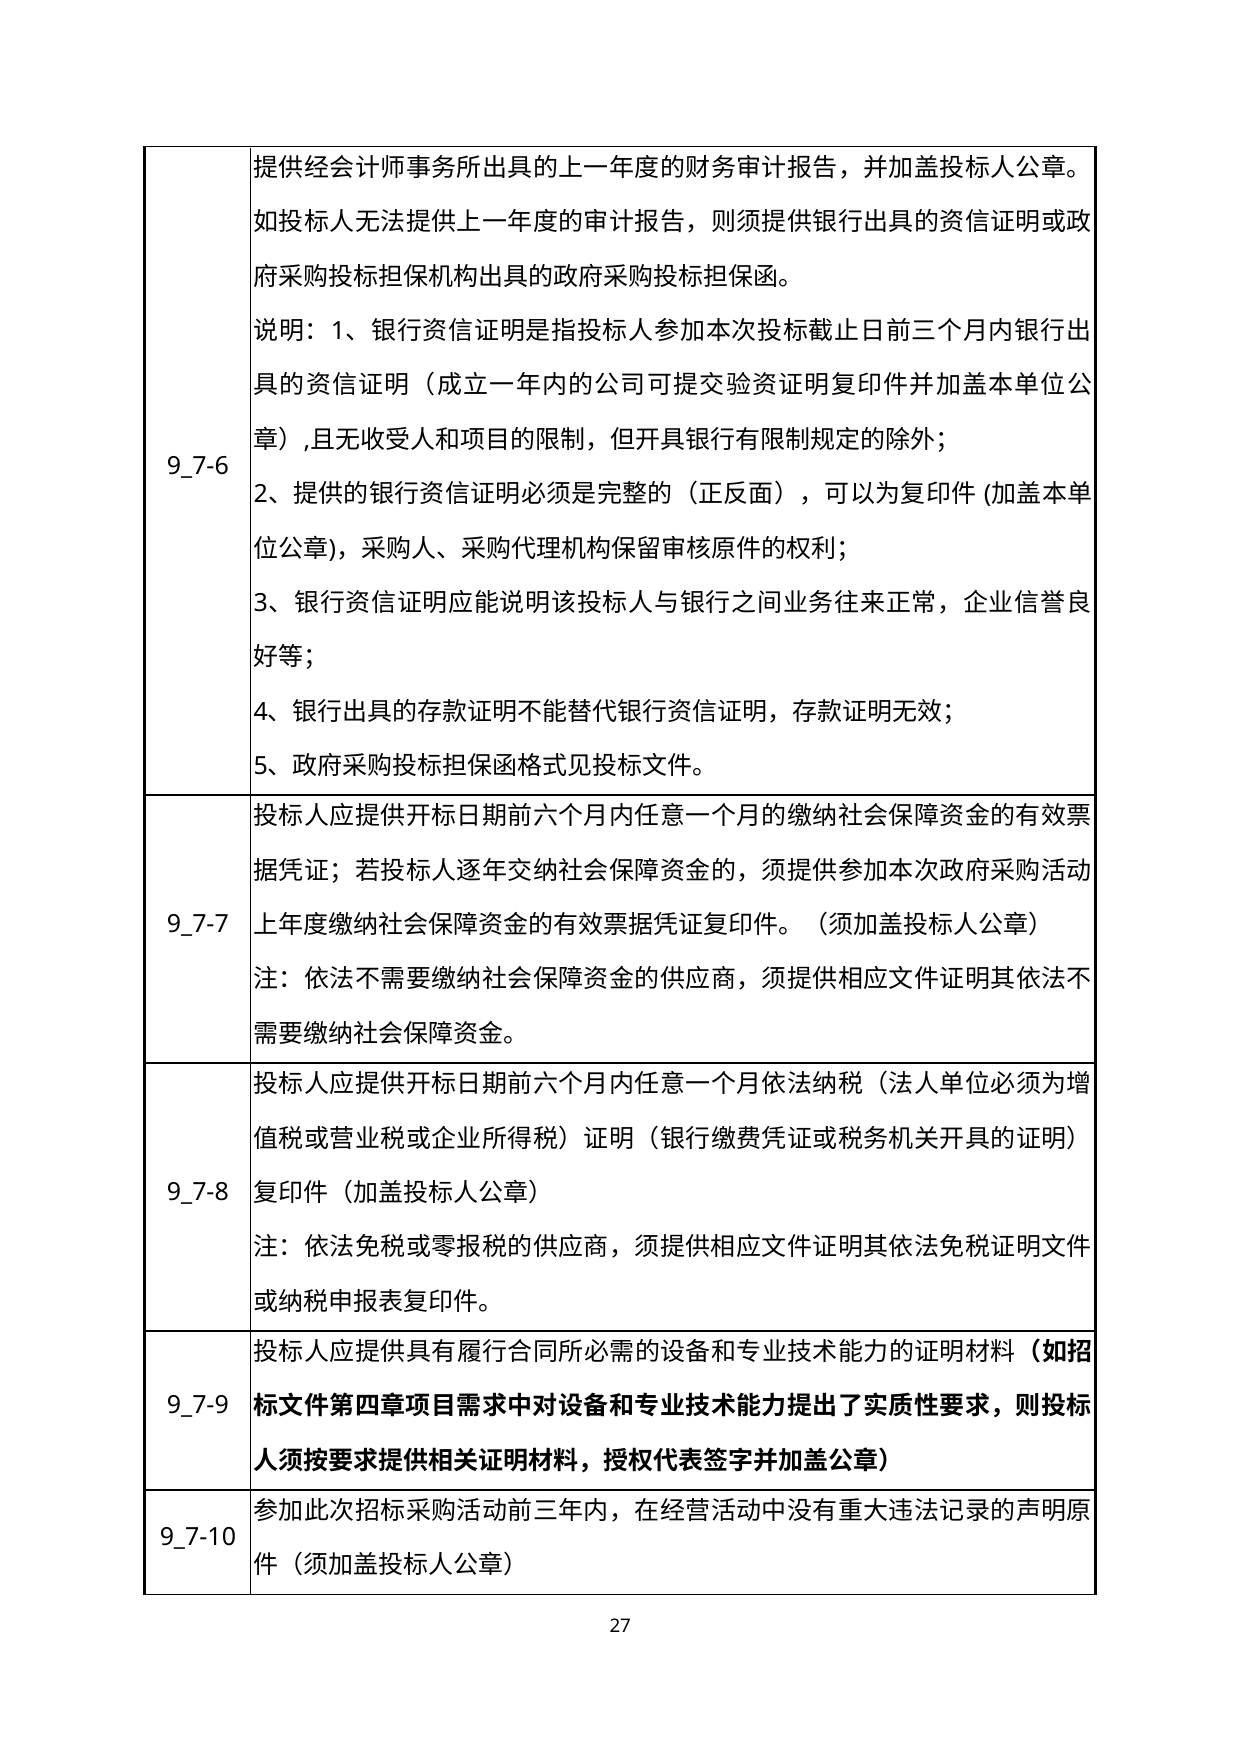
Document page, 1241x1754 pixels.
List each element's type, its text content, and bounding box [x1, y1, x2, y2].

table_cell 9_7-8 [146, 1064, 250, 1330]
table_cell 9_7-10 [146, 1491, 250, 1594]
table_cell 投标人应提供开标日期前六个月内任意一个月依法纳税（法人单位必须为增值税或营业税或企业所得税）证明（银行缴费凭证或税务机关开具的证明）复印件（加盖投标人公章） 注：依法免税或零报税的供应商，须提供相应文件证明其依法免税证明文件或纳税申报表复印件。 [251, 1064, 1094, 1330]
table_cell 9_7-9 [146, 1332, 250, 1489]
table_cell 投标人应提供开标日期前六个月内任意一个月的缴纳社会保障资金的有效票据凭证；若投标人逐年交纳社会保障资金的，须提供参加本次政府采购活动上年度缴纳社会保障资金的有效票据凭证复印件。（须加盖投标人公章） 注：依法不需要缴纳社会保障资金的供应商，须提供相应文件证明其依法不需要缴纳社会保障资金。 [251, 796, 1094, 1062]
table_cell 提供经会计师事务所出具的上一年度的财务审计报告，并加盖投标人公章。如投标人无法提供上一年度的审计报告，则须提供银行出具的资信证明或政府采购投标担保机构出具的政府采购投标担保函。 说明：1、银行资信证明是指投标人参加本次投标截止日前三个月内银行出具的资信证明（成立一年内的公司可提交验资证明复印件并加盖本单位公章）,且无收受人和项目的限制，但开具银行有限制规定的除外； 2、提供的银行资信证明必须是完整的（正反面），可以为复印件 (加盖本单位公章)，采购人、采购代理机构保留审核原件的权利； 3、银行资信证明应能说明该投标人与银行之间业务往来正常，企业信誉良好等； 4、银行出具的存款证明不能替代银行资信证明，存款证明无效； 5、政府采购投标担保函格式见投标文件。 [251, 147, 1094, 794]
table_cell 9_7-6 [146, 147, 250, 794]
table_cell 参加此次招标采购活动前三年内，在经营活动中没有重大违法记录的声明原件（须加盖投标人公章） [251, 1491, 1094, 1594]
table_cell 投标人应提供具有履行合同所必需的设备和专业技术能力的证明材料（如招标文件第四章项目需求中对设备和专业技术能力提出了实质性要求，则投标人须按要求提供相关证明材料，授权代表签字并加盖公章） [251, 1332, 1094, 1489]
table_cell 9_7-7 [146, 796, 250, 1062]
